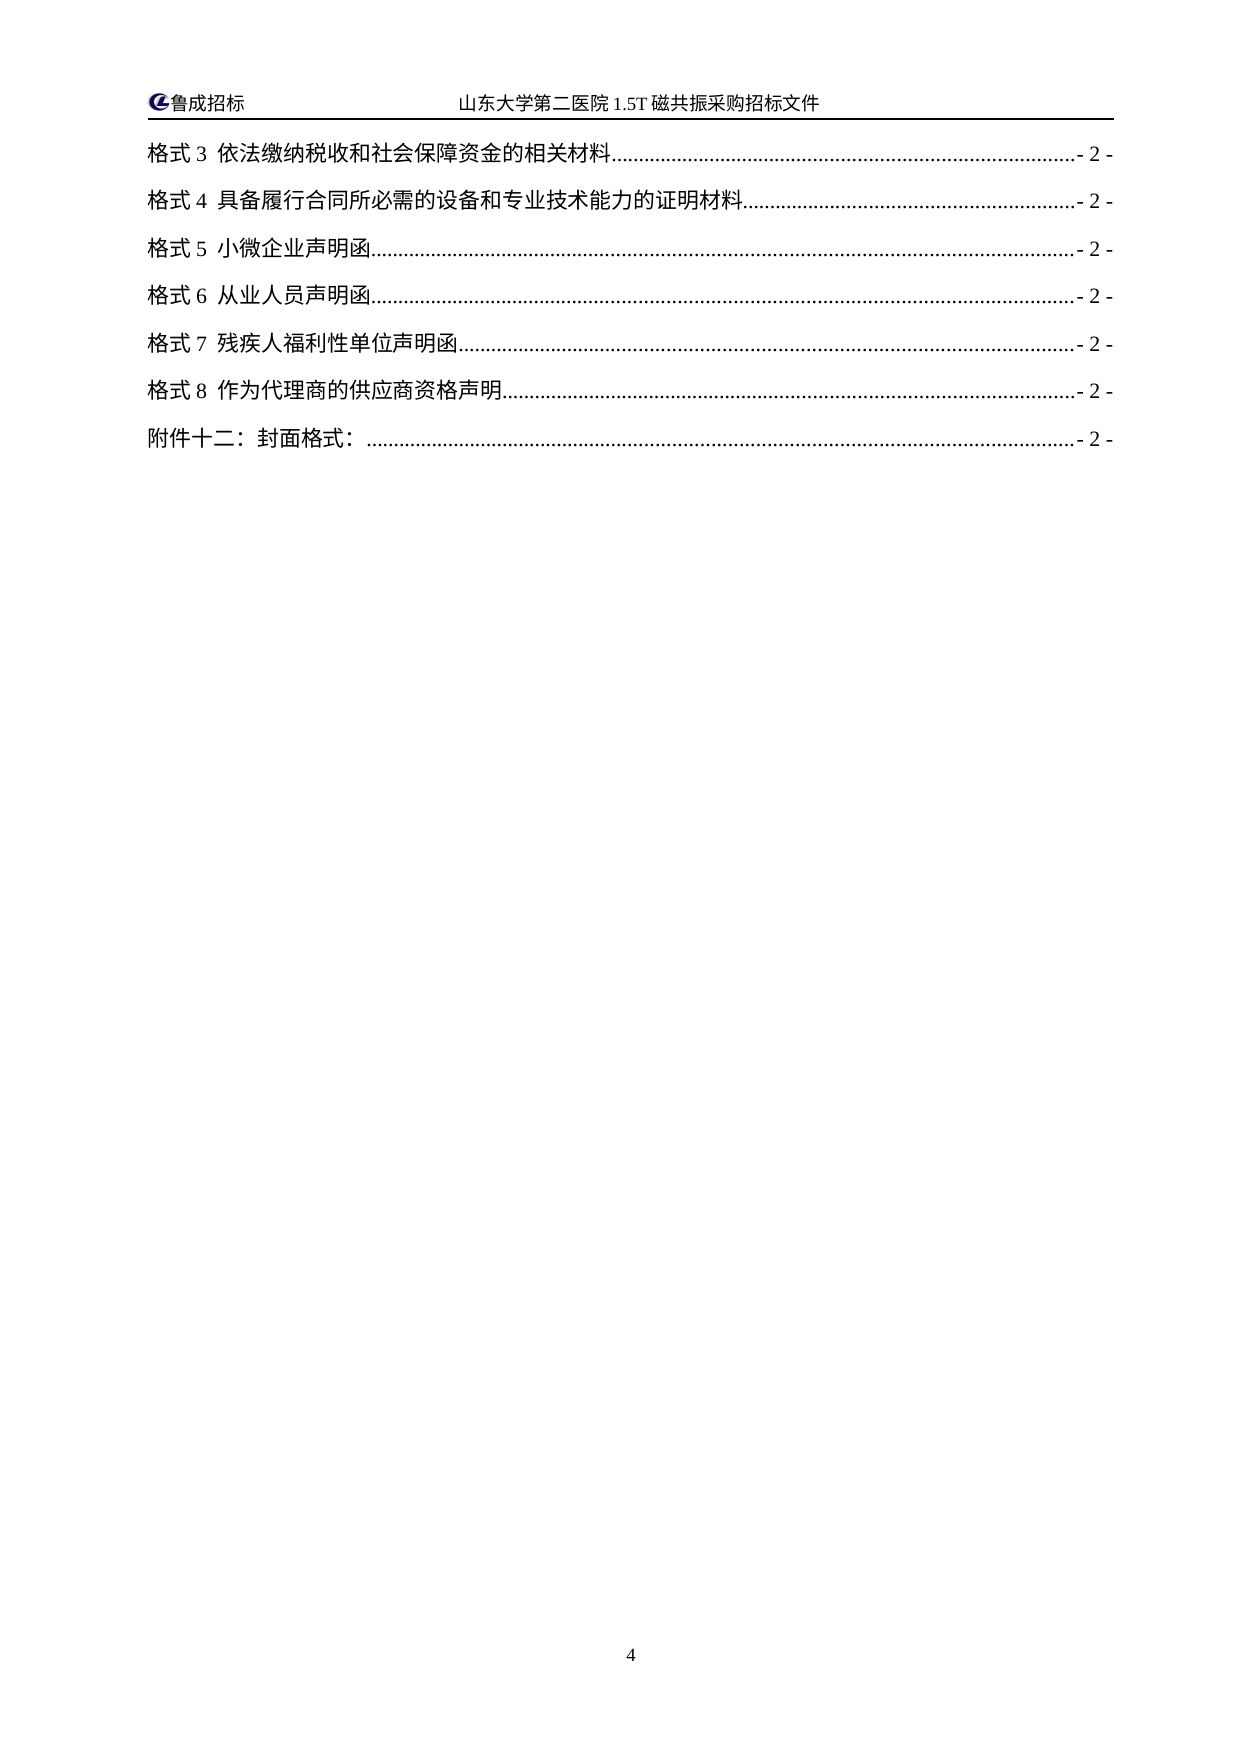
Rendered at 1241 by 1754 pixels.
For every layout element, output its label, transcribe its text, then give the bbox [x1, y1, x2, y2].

text 格式3 依法缴纳税收和社会保障资金的相关材料 - 2 - [148, 136, 1114, 167]
picture [147, 93, 170, 111]
text 格式5 小微企业声明函 - 2 - [148, 231, 1114, 262]
text 格式4 具备履行合同所必需的设备和专业技术能力的证明材料 - 2 - [148, 183, 1114, 215]
text 附件十二：封面格式： - 2 - [148, 421, 1114, 452]
text 格式6 从业人员声明函 - 2 - [148, 278, 1114, 310]
text 格式7 残疾人福利性单位声明函 - 2 - [148, 326, 1114, 357]
text 格式8 作为代理商的供应商资格声明 - 2 - [148, 373, 1114, 405]
